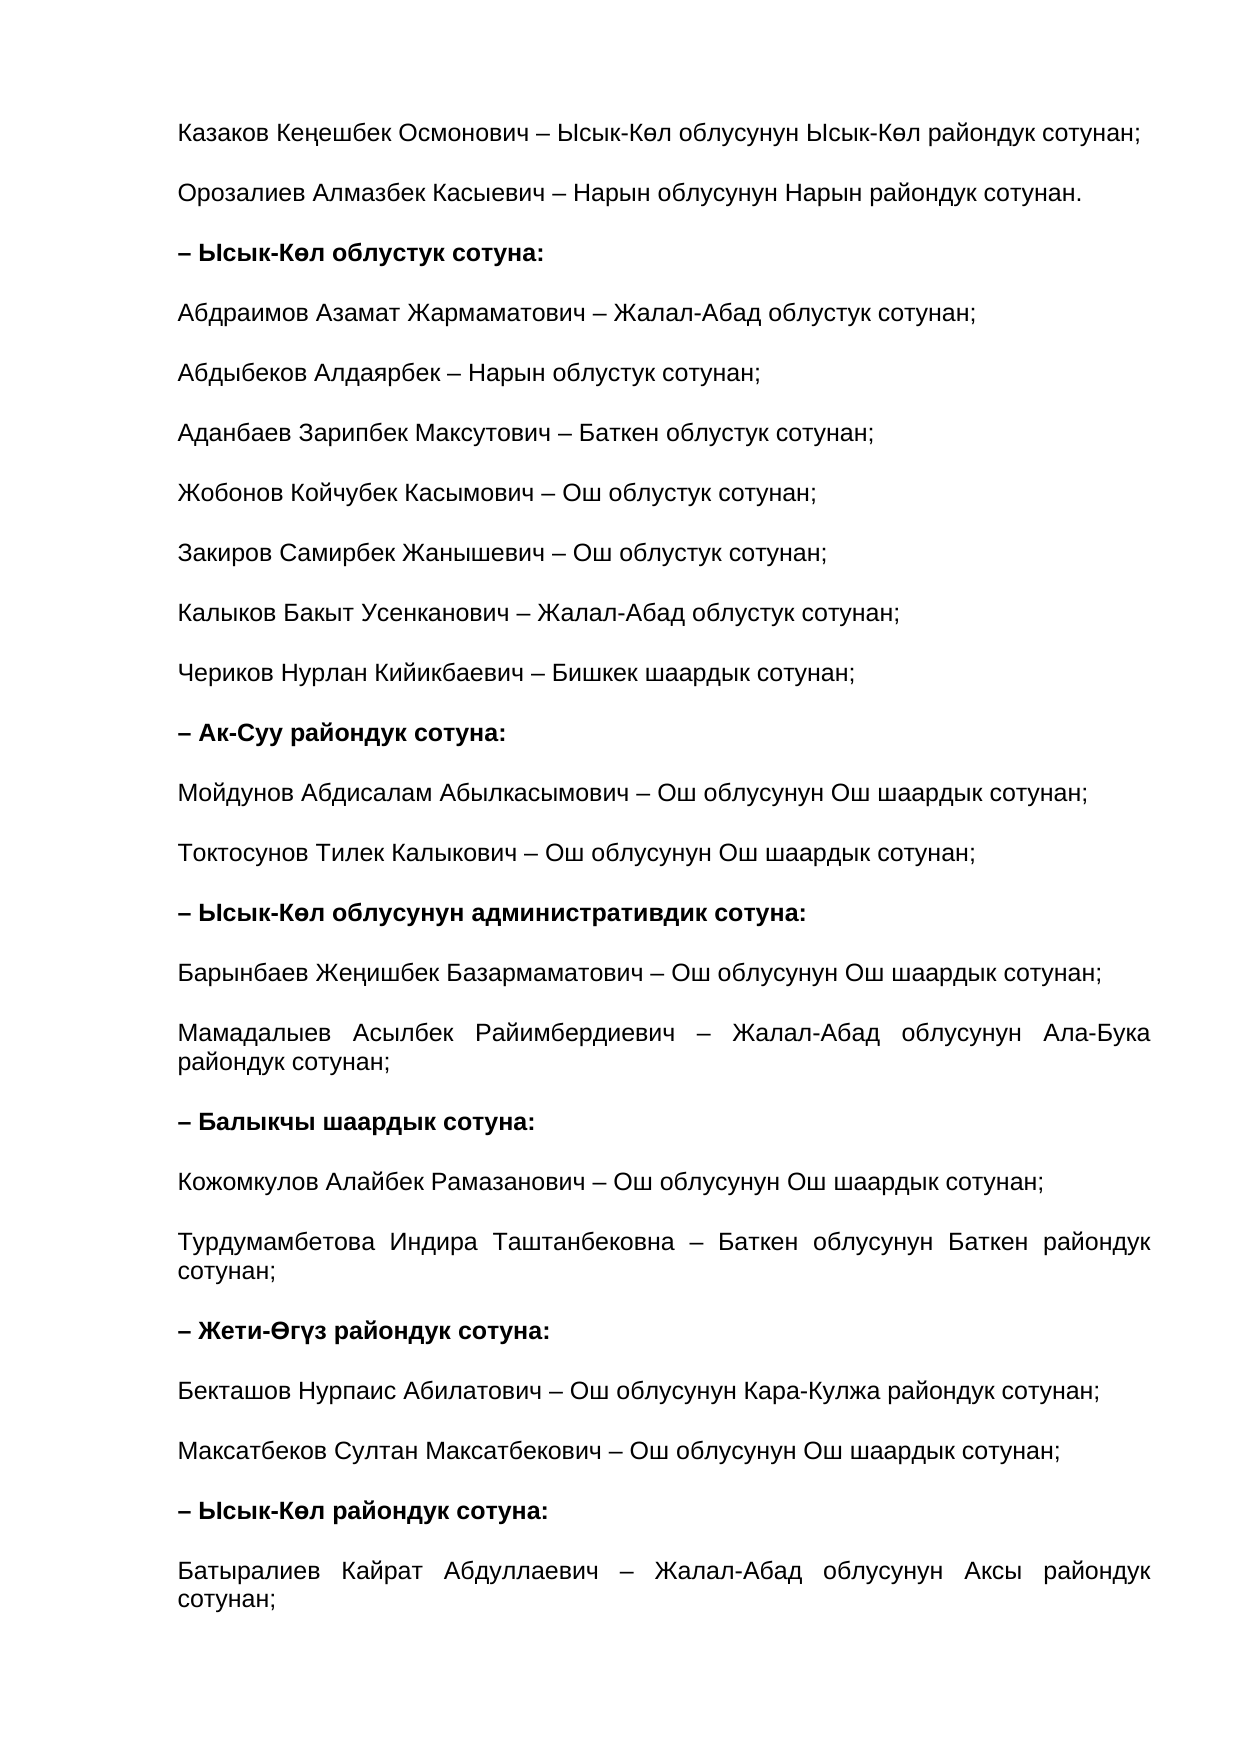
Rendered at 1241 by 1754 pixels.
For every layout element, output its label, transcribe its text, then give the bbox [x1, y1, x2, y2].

text Турдумамбетова Индира Таштанбековна – Баткен облусунун Баткен райондук сотунан; [177, 1227, 1152, 1284]
text Бекташов Нурпаис Абилатович – Ош облусунун Кара-Кулжа райондук сотунан; [177, 1376, 1152, 1404]
text Мамадалыев Асылбек Райимбердиевич – Жалал-Абад облусунун Ала-Бука райондук сотунан; [177, 1018, 1152, 1076]
text Аданбаев Зарипбек Максутович – Баткен облустук сотунан; [177, 418, 1152, 447]
text Казаков Кеңешбек Осмонович – Ысык-Көл облусунун Ысык-Көл райондук сотунан; [177, 118, 1152, 147]
text – Жети-Өгүз райондук сотуна: [177, 1316, 1152, 1344]
text Барынбаев Жеңишбек Базармаматович – Ош облусунун Ош шаардык сотунан; [177, 958, 1152, 987]
text Батыралиев Кайрат Абдуллаевич – Жалал-Абад облусунун Аксы райондук сотунан; [177, 1556, 1152, 1613]
text – Ысык-Көл райондук сотуна: [177, 1496, 1152, 1524]
text Чериков Нурлан Кийикбаевич – Бишкек шаардык сотунан; [177, 658, 1152, 687]
text – Ысык-Көл облустук сотуна: [177, 238, 1152, 267]
text – Ысык-Көл облусунун административдик сотуна: [177, 898, 1152, 927]
text Орозалиев Алмазбек Касыевич – Нарын облусунун Нарын райондук сотунан. [177, 178, 1152, 207]
text Жобонов Койчубек Касымович – Ош облустук сотунан; [177, 478, 1152, 507]
text Закиров Самирбек Жанышевич – Ош облустук сотунан; [177, 538, 1152, 567]
text Абдыбеков Алдаярбек – Нарын облустук сотунан; [177, 358, 1152, 387]
text Кожомкулов Алайбек Рамазанович – Ош облусунун Ош шаардык сотунан; [177, 1167, 1152, 1196]
text Мойдунов Абдисалам Абылкасымович – Ош облусунун Ош шаардык сотунан; [177, 778, 1152, 807]
text Калыков Бакыт Усенканович – Жалал-Абад облустук сотунан; [177, 598, 1152, 627]
text – Балыкчы шаардык сотуна: [177, 1107, 1152, 1136]
text – Ак-Суу райондук сотуна: [177, 718, 1152, 747]
text Токтосунов Тилек Калыкович – Ош облусунун Ош шаардык сотунан; [177, 838, 1152, 867]
text Абдраимов Азамат Жармаматович – Жалал-Абад облустук сотунан; [177, 298, 1152, 327]
text Максатбеков Султан Максатбекович – Ош облусунун Ош шаардык сотунан; [177, 1436, 1152, 1464]
